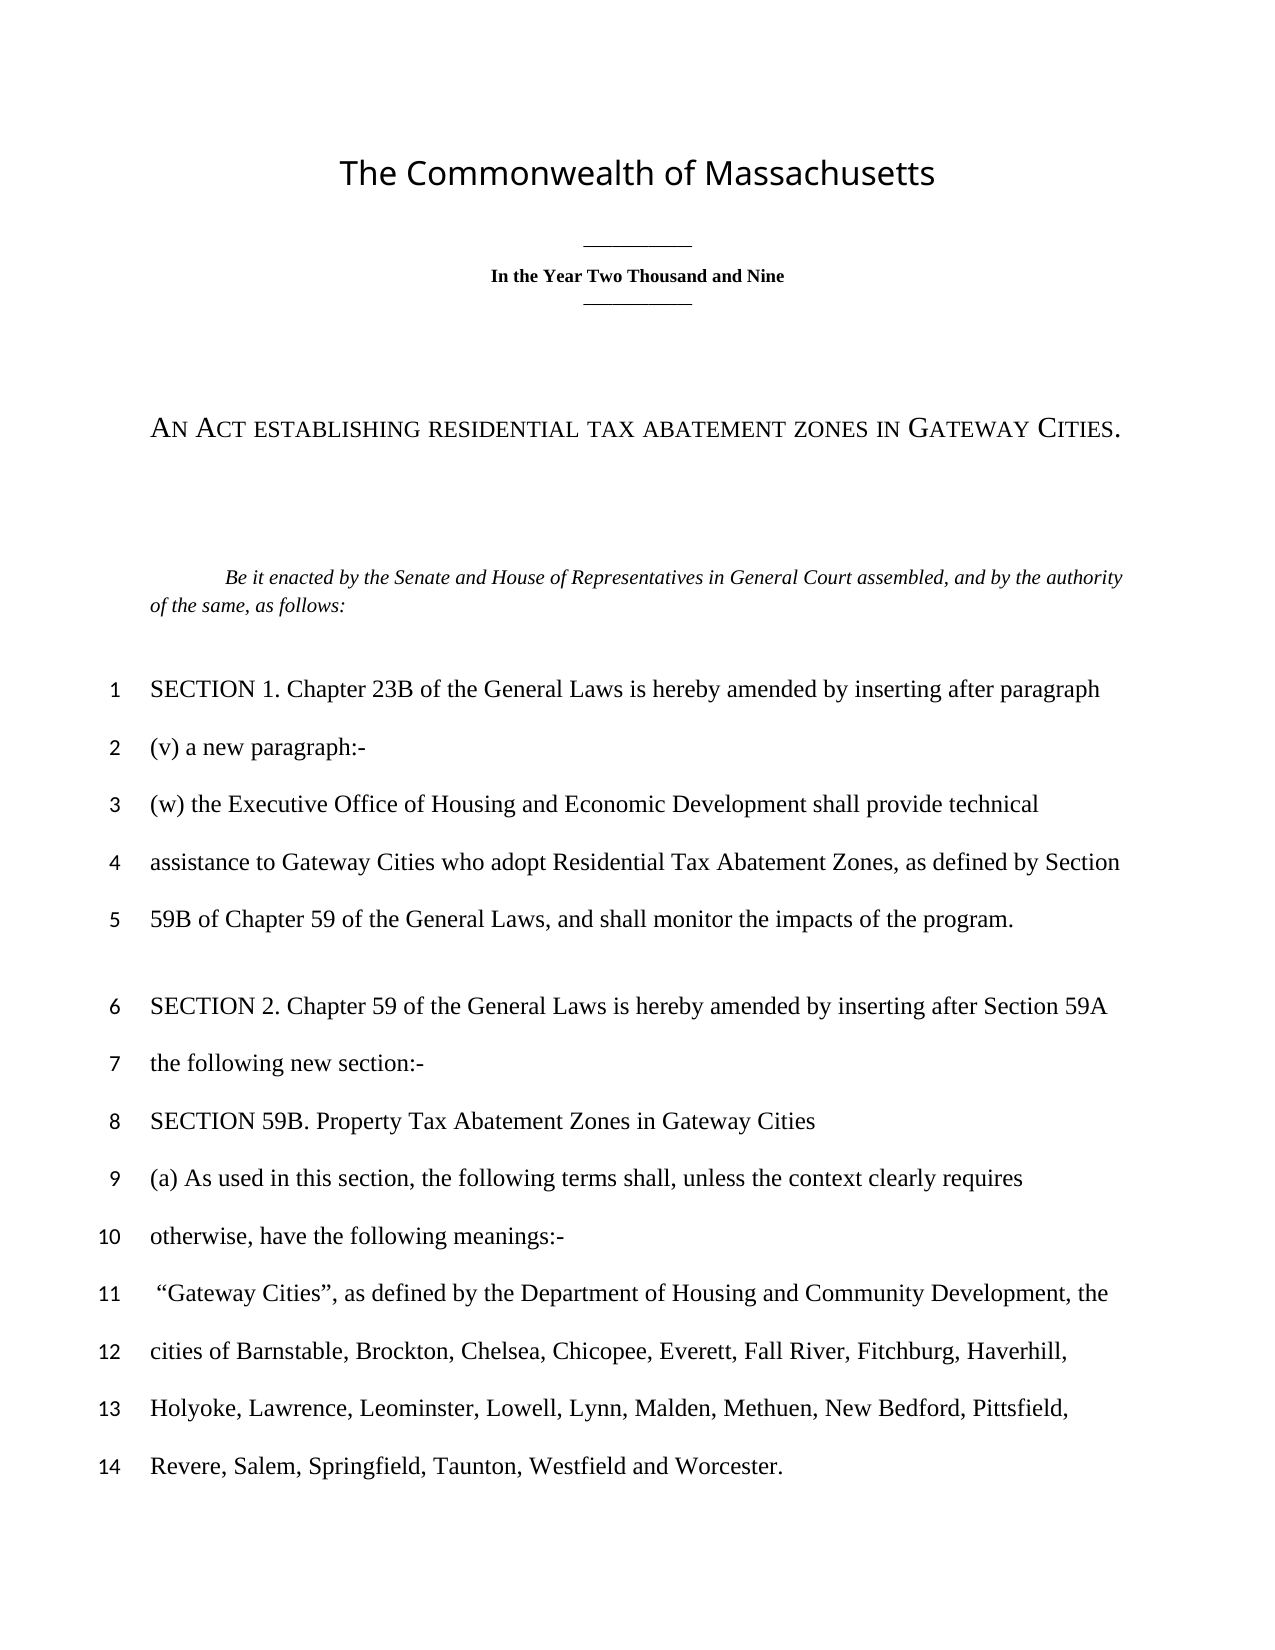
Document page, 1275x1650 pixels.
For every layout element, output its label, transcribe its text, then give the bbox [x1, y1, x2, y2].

text An Act establishing residential tax abatement zones in Gateway Cities. [150, 410, 1125, 540]
text (w) the Executive Office of Housing and Economic Development shall provide technical assistance to Gateway Cities who adopt Residential Tax Abatement Zones, as defined by Section 59B of Chapter 59 of the General Laws, and shall monitor the impacts of the program. [150, 789, 1125, 933]
text _______________ [150, 290, 1125, 319]
text (a) As used in this section, the following terms shall, unless the context clearly requires otherwise, have the following meanings:- [150, 1163, 1125, 1249]
text SECTION 1. Chapter 23B of the General Laws is hereby amended by inserting after paragraph (v) a new paragraph:- [150, 674, 1125, 760]
text _______________ [150, 232, 1125, 261]
text SECTION 59B. Property Tax Abatement Zones in Gateway Cities [150, 1106, 1125, 1134]
text The Commonwealth of Massachusetts [150, 150, 1125, 228]
text SECTION 2. Chapter 59 of the General Laws is hereby amended by inserting after Section 59A the following new section:- [150, 991, 1125, 1077]
text Be it enacted by the Senate and House of Representatives in General Court assembled, and by the authority of the same, as follows: [150, 565, 1125, 649]
text “Gateway Cities”, as defined by the Department of Housing and Community Development, the cities of Barnstable, Brockton, Chelsea, Chicopee, Everett, Fall River, Fitchburg, Haverhill, Holyoke, Lawrence, Leominster, Lowell, Lynn, Malden, Methuen, New Bedford, Pittsfield, Revere, Salem, Springfield, Taunton, Westfield and Worcester. [150, 1278, 1125, 1479]
text In the Year Two Thousand and Nine [150, 265, 1125, 287]
